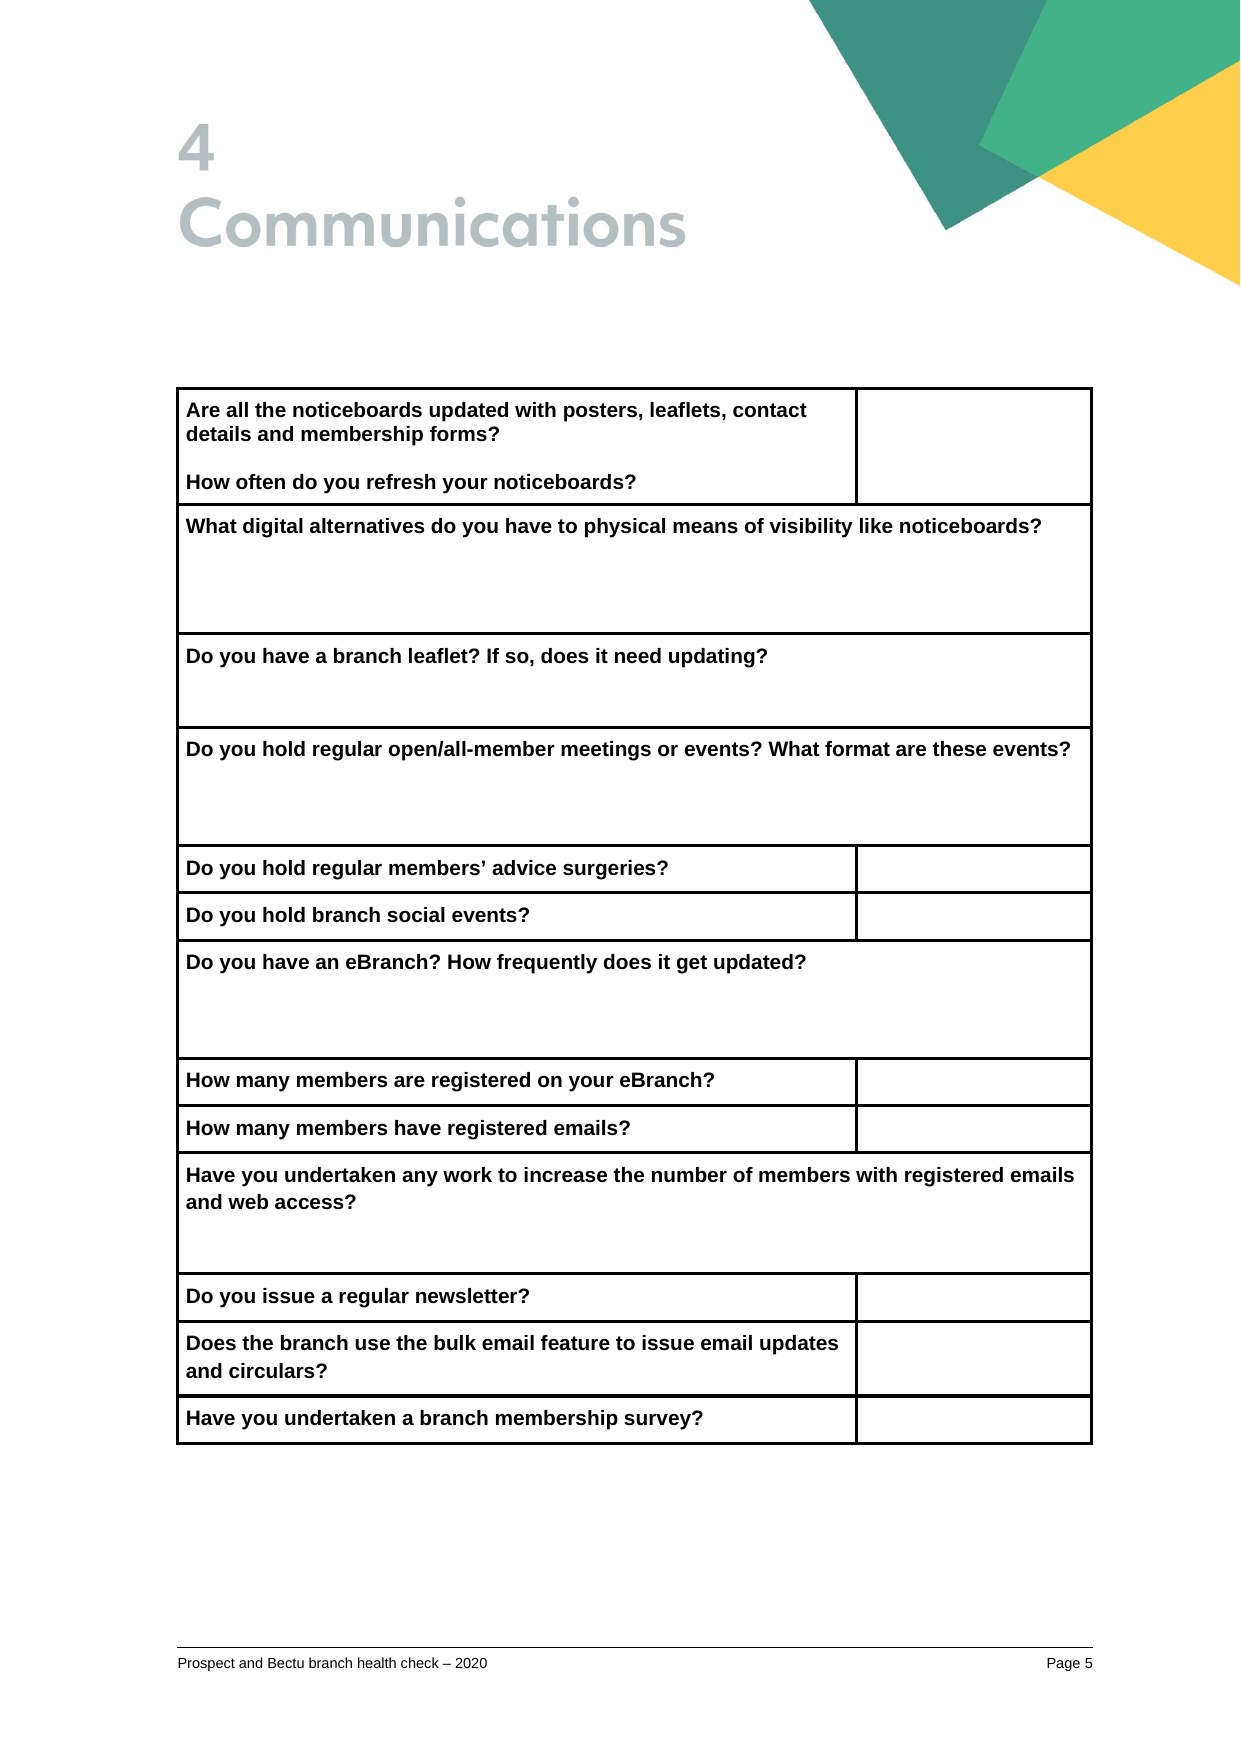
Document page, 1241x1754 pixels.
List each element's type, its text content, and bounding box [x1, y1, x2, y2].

table_cell [858, 1060, 1090, 1104]
table_cell How many members have registered emails? [179, 1107, 855, 1151]
table_cell Do you issue a regular newsletter? [179, 1275, 855, 1319]
table_cell Do you hold regular members’ advice surgeries? [179, 847, 855, 891]
table_cell What digital alternatives do you have to physical means of visibility like noticeboards? [179, 506, 1090, 632]
table_cell [858, 1323, 1090, 1394]
table_cell Have you undertaken a branch membership survey? [179, 1398, 855, 1442]
table_cell Does the branch use the bulk email feature to issue email updates and circulars? [179, 1323, 855, 1394]
table_header Are all the noticeboards updated with posters, leaflets, contact details and membership forms? How often do you refresh your noticeboards? [179, 390, 855, 502]
picture [0, 0, 1241, 358]
table_cell Do you have an eBranch? How frequently does it get updated? [179, 942, 1090, 1057]
table_cell [858, 894, 1090, 938]
table_cell [858, 1107, 1090, 1151]
table_cell How many members are registered on your eBranch? [179, 1060, 855, 1104]
table_cell Do you have a branch leaflet? If so, does it need updating? [179, 635, 1090, 726]
table_cell Do you hold regular open/all-member meetings or events? What format are these events? [179, 729, 1090, 844]
table_header [858, 390, 1090, 502]
table_cell [858, 847, 1090, 891]
table_cell Do you hold branch social events? [179, 894, 855, 938]
table_cell [858, 1398, 1090, 1442]
table_cell [858, 1275, 1090, 1319]
table_cell Have you undertaken any work to increase the number of members with registered emails and web access? [179, 1154, 1090, 1272]
